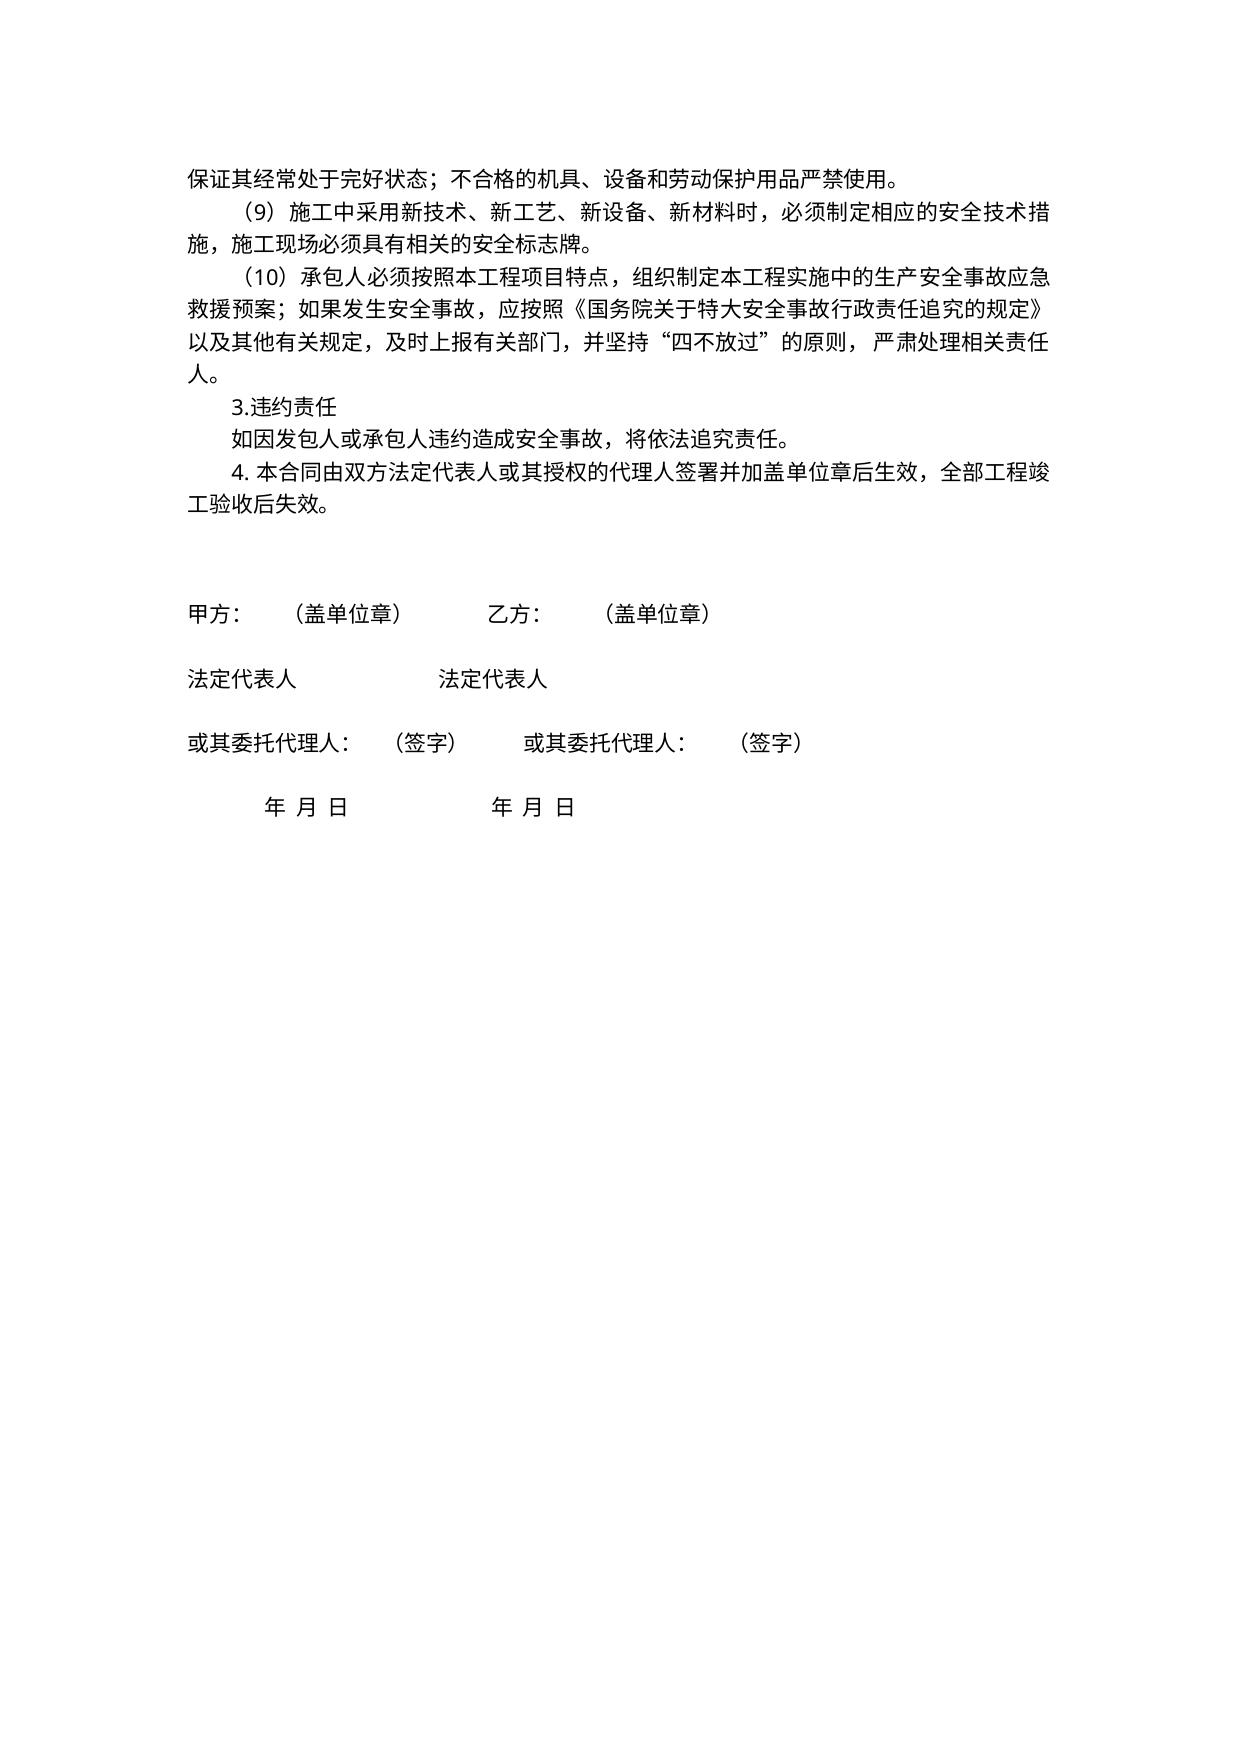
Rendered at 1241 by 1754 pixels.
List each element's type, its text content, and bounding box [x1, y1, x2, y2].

text 年 月 日 年 月 日 [187, 789, 1053, 822]
text 3.违约责任 [187, 389, 1053, 422]
text 4. 本合同由双方法定代表人或其授权的代理人签署并加盖单位章后生效，全部工程竣工验收后失效。 [187, 454, 1053, 519]
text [187, 162, 1053, 194]
text （10）承包人必须按照本工程项目特点，组织制定本工程实施中的生产安全事故应急救援预案；如果发生安全事故，应按照《国务院关于特大安全事故行政责任追究的规定》以及其他有关规定，及时上报有关部门，并坚持“四不放过”的原则， 严肃处理相关责任人。 [187, 259, 1053, 389]
text 甲方： （盖单位章） 乙方： （盖单位章） [187, 597, 1053, 629]
text 或其委托代理人： （签字） 或其委托代理人： （签字） [187, 725, 1053, 758]
text 法定代表人 法定代表人 [187, 661, 1053, 694]
text （9）施工中采用新技术、新工艺、新设备、新材料时，必须制定相应的安全技术措施，施工现场必须具有相关的安全标志牌。 [187, 194, 1053, 259]
text 如因发包人或承包人违约造成安全事故，将依法追究责任。 [187, 422, 1053, 454]
